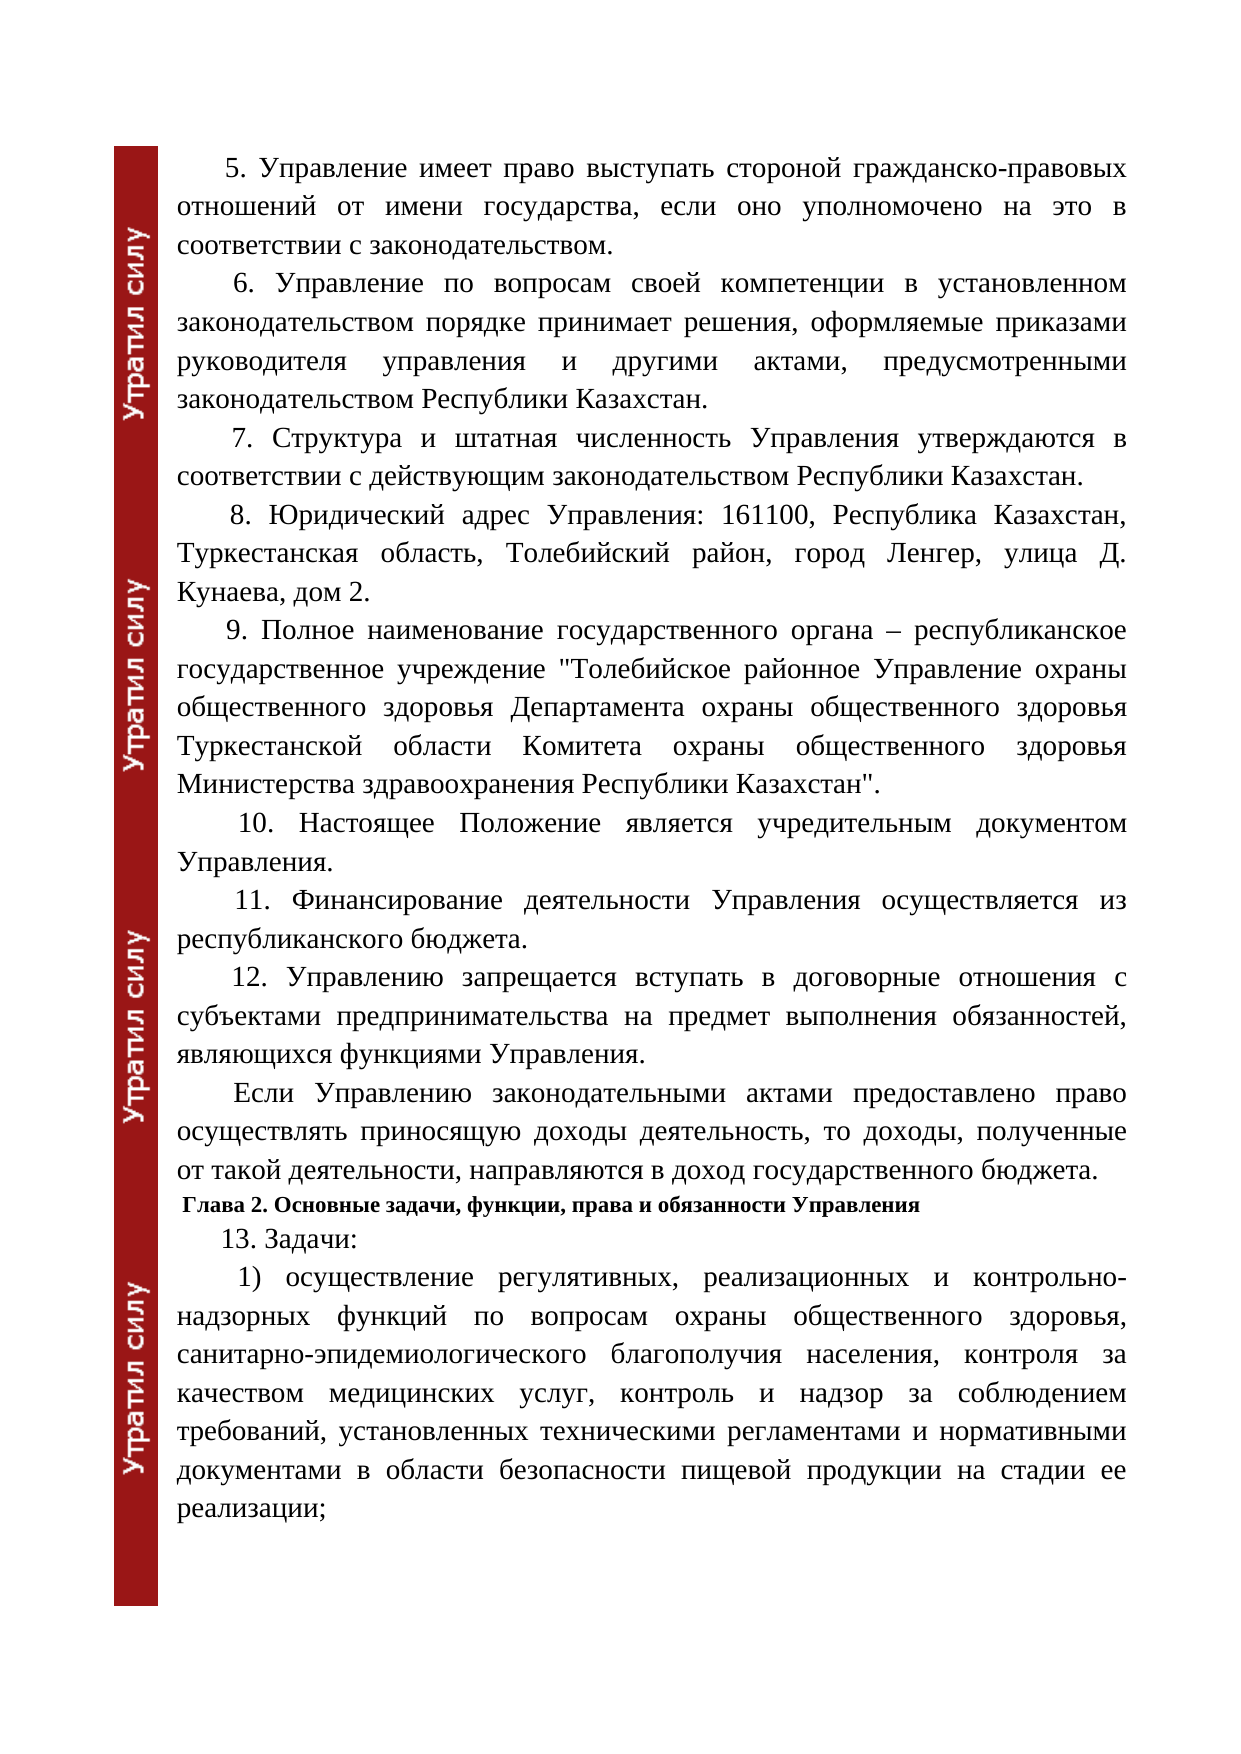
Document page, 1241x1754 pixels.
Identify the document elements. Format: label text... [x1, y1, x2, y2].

text 9. Полное наименование государственного органа – республиканское государственное учреждение "Толебийское районное Управление охраны общественного здоровья Департамента охраны общественного здоровья Туркестанской области Комитета охраны общественного здоровья Министерства здравоохранения Республики Казахстан". [112, 612, 1128, 800]
text 5. Управление имеет право выступать стороной гражданско-правовых отношений от имени государства, если оно уполномочено на это в соответствии с законодательством. [112, 150, 1128, 261]
text 11. Финансирование деятельности Управления осуществляется из республиканского бюджета. [112, 882, 1128, 954]
text 12. Управлению запрещается вступать в договорные отношения с субъектами предпринимательства на предмет выполнения обязанностей, являющихся функциями Управления. [112, 959, 1128, 1070]
text Глава 2. Основные задачи, функции, права и обязанности Управления [112, 1191, 1128, 1217]
picture [114, 492, 158, 497]
picture [114, 415, 158, 420]
picture [114, 261, 158, 266]
text 13. Задачи: [112, 1221, 1128, 1254]
picture [114, 1254, 158, 1259]
picture [114, 607, 158, 612]
text 7. Структура и штатная численность Управления утверждаются в соответствии с действующим законодательством Республики Казахстан. [112, 420, 1128, 492]
text 10. Настоящее Положение является учредительным документом Управления. [112, 805, 1128, 877]
text Если Управлению законодательными актами предоставлено право осуществлять приносящую доходы деятельность, то доходы, полученные от такой деятельности, направляются в доход государственного бюджета. [112, 1075, 1128, 1186]
text 6. Управление по вопросам своей компетенции в установленном законодательством порядке принимает решения, оформляемые приказами руководителя управления и другими актами, предусмотренными законодательством Республики Казахстан. [112, 266, 1128, 415]
picture [114, 1217, 158, 1221]
text 1) осуществление регулятивных, реализационных и контрольно-надзорных функций по вопросам охраны общественного здоровья, санитарно-эпидемиологического благополучия населения, контроля за качеством медицинских услуг, контроль и надзор за соблюдением требований, установленных техническими регламентами и нормативными документами в области безопасности пищевой продукции на стадии ее реализации; [112, 1259, 1128, 1524]
picture [114, 146, 158, 150]
picture [114, 800, 158, 805]
picture [114, 1524, 158, 1606]
picture [114, 1070, 158, 1075]
picture [114, 1186, 158, 1191]
picture [114, 877, 158, 882]
text 8. Юридический адрес Управления: 161100, Республика Казахстан, Туркестанская область, Толебийский район, город Ленгер, улица Д. Кунаева, дом 2. [112, 497, 1128, 607]
picture [114, 954, 158, 959]
